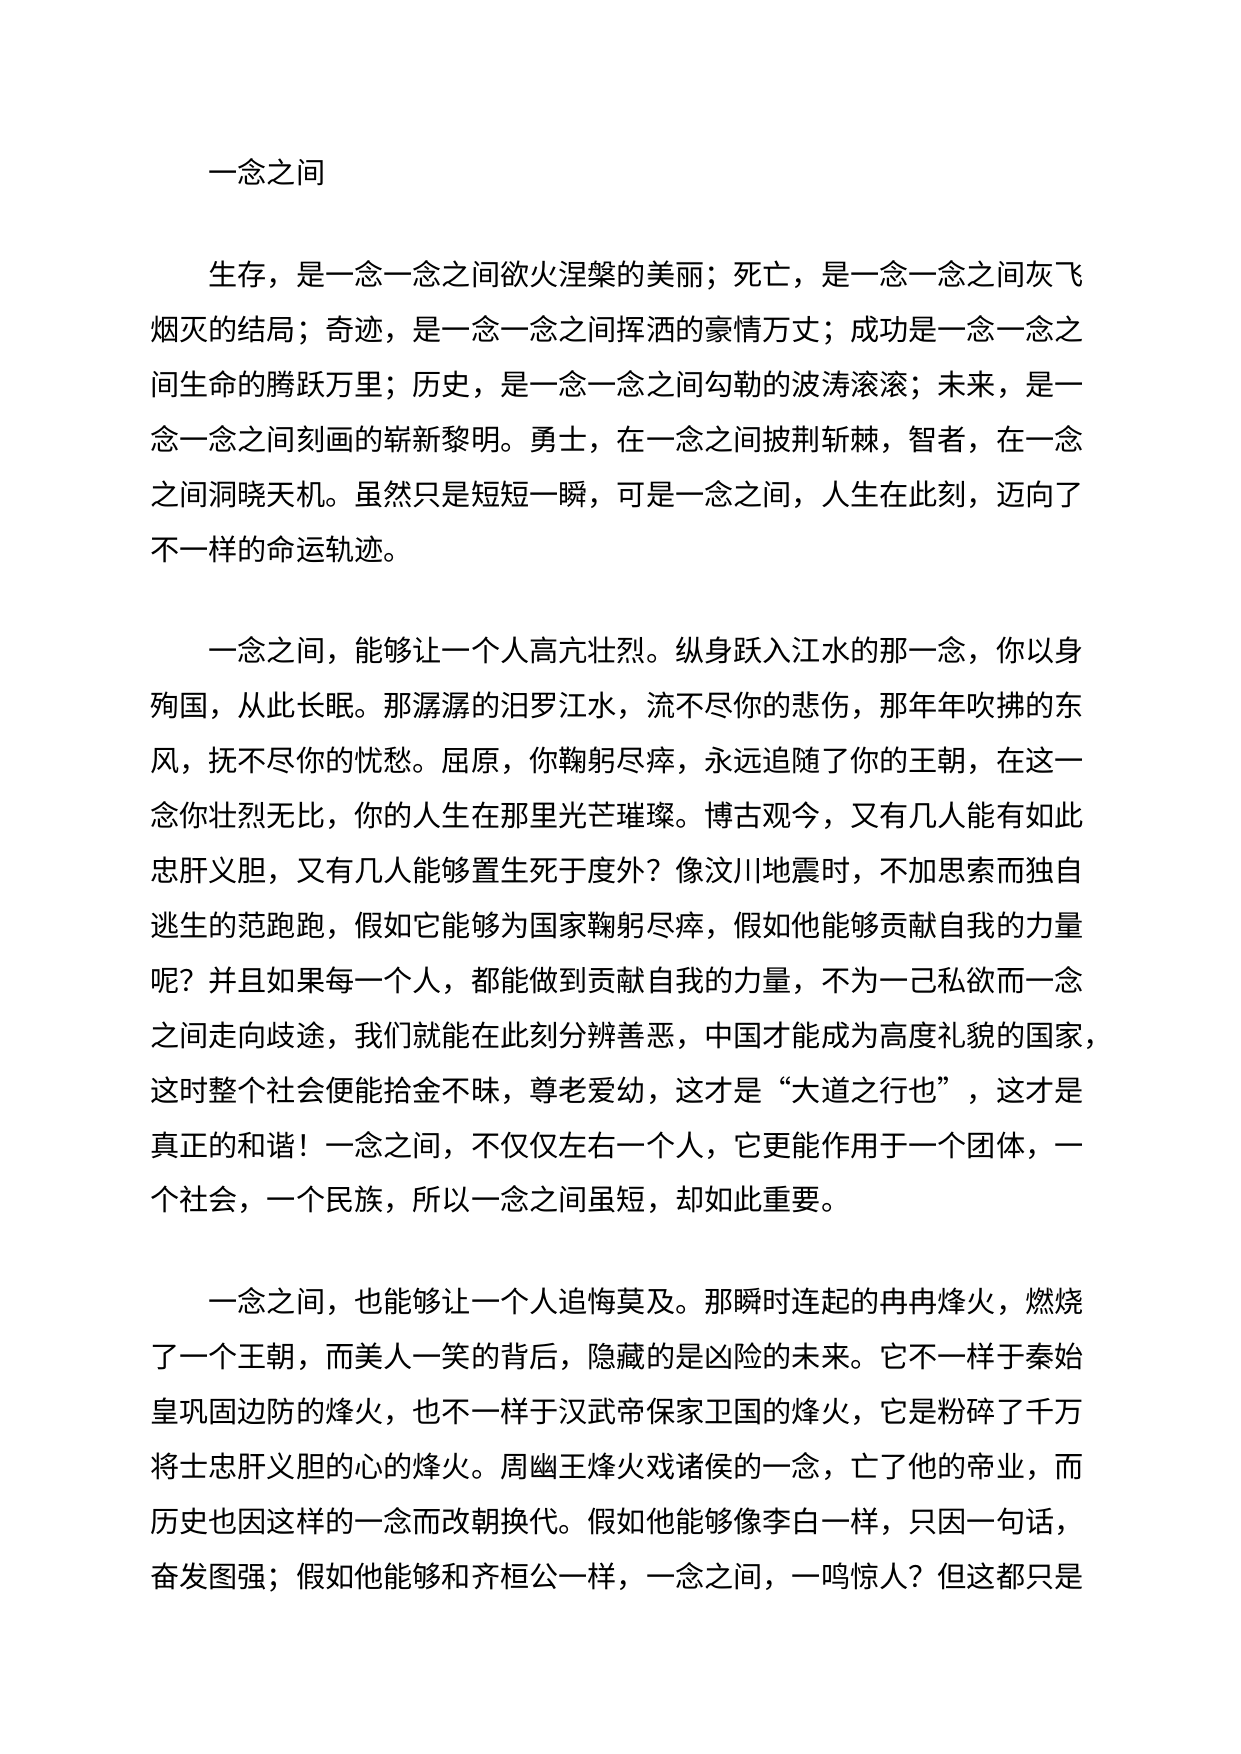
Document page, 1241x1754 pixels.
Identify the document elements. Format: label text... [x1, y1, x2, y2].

text 一念之间，能够让一个人高亢壮烈。纵身跃入江水的那一念，你以身殉国，从此长眠。那潺潺的汨罗江水，流不尽你的悲伤，那年年吹拂的东风，抚不尽你的忧愁。屈原，你鞠躬尽瘁，永远追随了你的王朝，在这一念你壮烈无比，你的人生在那里光芒璀璨。博古观今，又有几人能有如此忠肝义胆，又有几人能够置生死于度外？像汶川地震时，不加思索而独自逃生的范跑跑，假如它能够为国家鞠躬尽瘁，假如他能够贡献自我的力量呢？并且如果每一个人，都能做到贡献自我的力量，不为一己私欲而一念之间走向歧途，我们就能在此刻分辨善恶，中国才能成为高度礼貌的国家，这时整个社会便能拾金不昧，尊老爱幼，这才是“大道之行也”，这才是真正的和谐！一念之间，不仅仅左右一个人，它更能作用于一个团体，一个社会，一个民族，所以一念之间虽短，却如此重要。 [150, 628, 1090, 1219]
text 生存，是一念一念之间欲火涅槃的美丽；死亡，是一念一念之间灰飞烟灭的结局；奇迹，是一念一念之间挥洒的豪情万丈；成功是一念一念之间生命的腾跃万里；历史，是一念一念之间勾勒的波涛滚滚；未来，是一念一念之间刻画的崭新黎明。勇士，在一念之间披荆斩棘，智者，在一念之间洞晓天机。虽然只是短短一瞬，可是一念之间，人生在此刻，迈向了不一样的命运轨迹。 [150, 252, 1090, 568]
text 一念之间 [150, 150, 1090, 192]
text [150, 1279, 1090, 1596]
